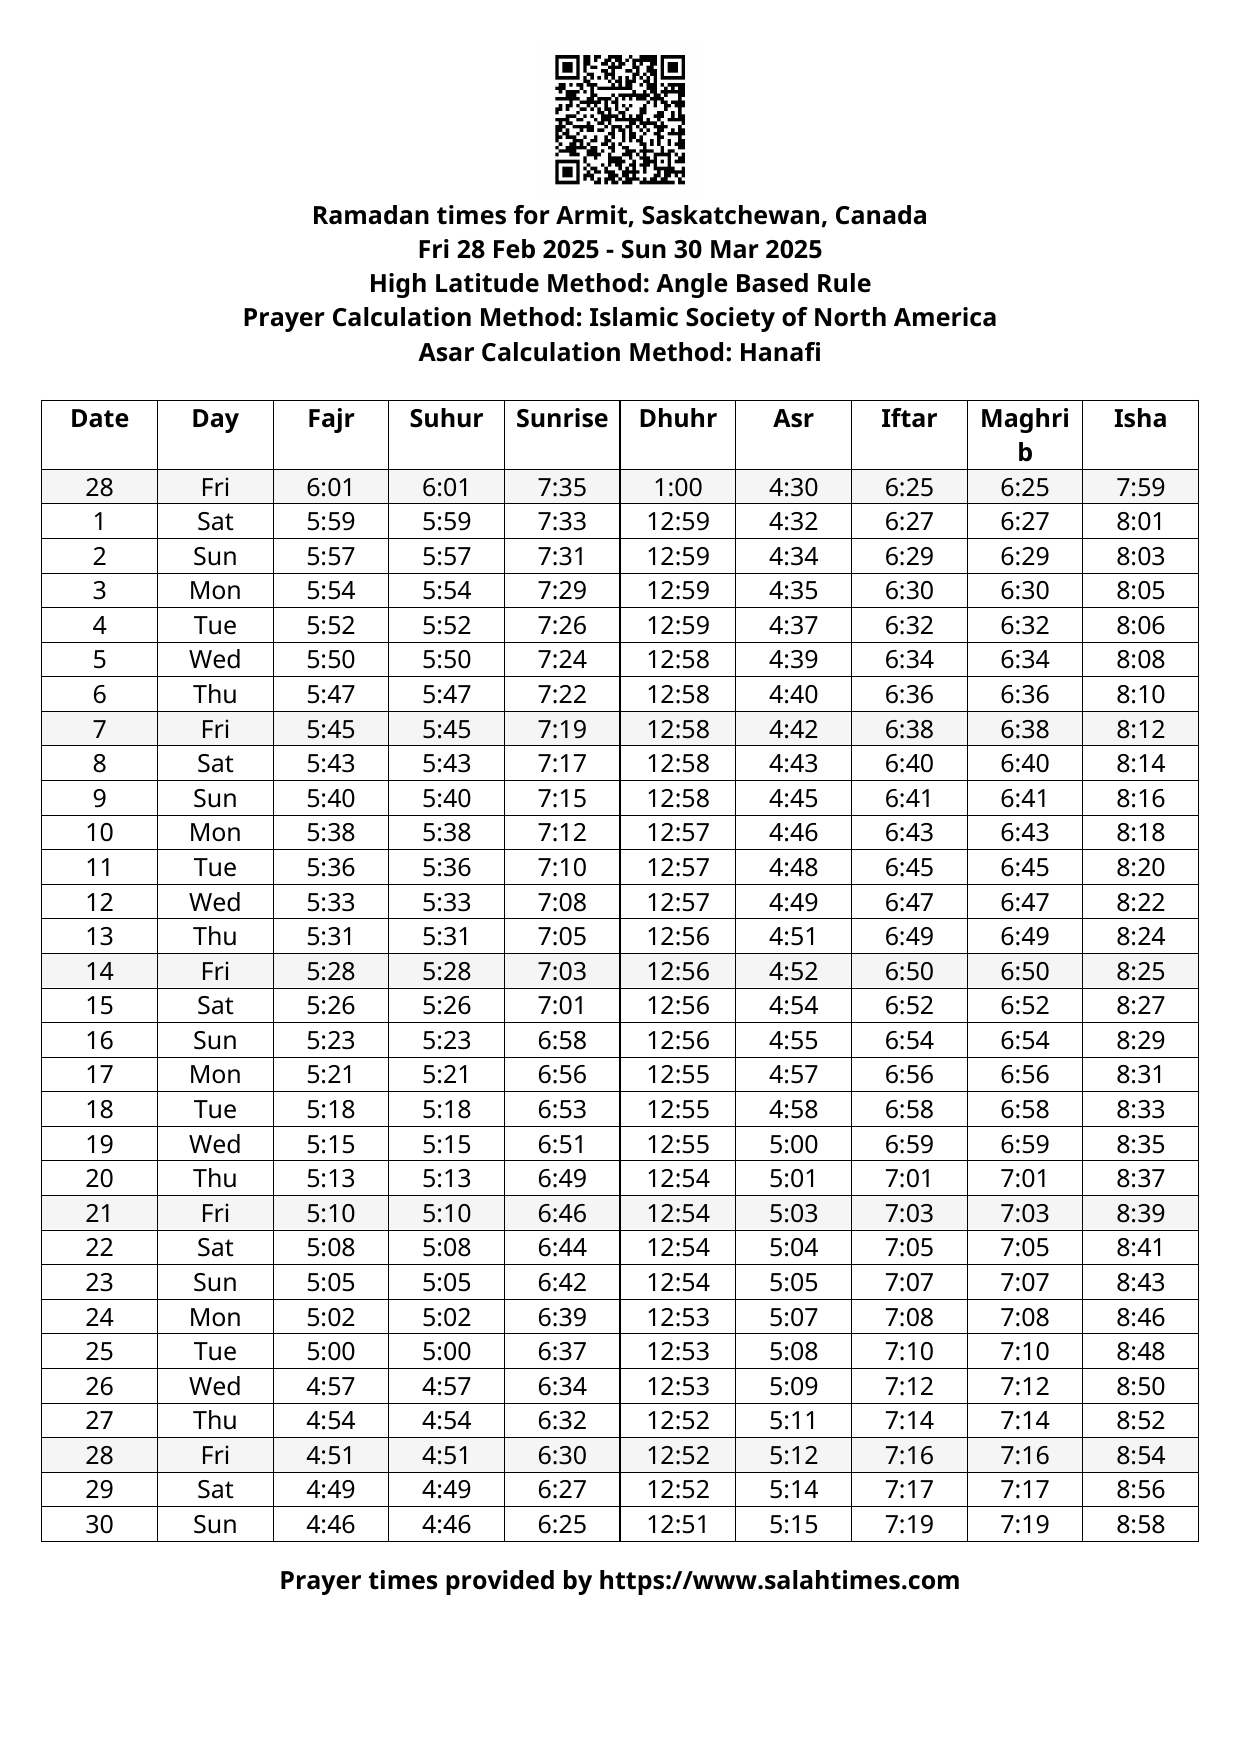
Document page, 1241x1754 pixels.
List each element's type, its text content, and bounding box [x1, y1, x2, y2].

table_cell 5:45 [389, 712, 504, 745]
table_cell Sat [158, 1231, 273, 1264]
table_cell 12:54 [621, 1161, 735, 1195]
table_cell 6:36 [852, 677, 967, 711]
table_cell 7:03 [968, 1196, 1082, 1229]
table_cell 6:01 [389, 470, 504, 503]
table_cell 4:57 [389, 1369, 504, 1402]
table_cell 12:58 [621, 781, 735, 814]
table_cell 15 [42, 989, 157, 1022]
table_cell 6:44 [505, 1231, 619, 1264]
table_cell 5:02 [389, 1300, 504, 1333]
table_cell 29 [42, 1473, 157, 1506]
table_cell 6:25 [968, 470, 1082, 503]
table_cell 19 [42, 1127, 157, 1160]
table_cell 6:29 [852, 539, 967, 572]
table_cell 12:56 [621, 989, 735, 1022]
table_cell 6:49 [968, 919, 1082, 953]
table_cell 5:54 [389, 574, 504, 607]
table_cell Sun [158, 1023, 273, 1057]
table_cell 6:30 [852, 574, 967, 607]
table_cell 5:07 [736, 1300, 851, 1333]
table_cell 12:52 [621, 1438, 735, 1472]
table_cell 6:29 [968, 539, 1082, 572]
table_cell 4:55 [736, 1023, 851, 1057]
table_cell 6:47 [968, 885, 1082, 918]
table_cell 12:59 [621, 539, 735, 572]
table_cell 5:21 [274, 1058, 388, 1091]
table_cell 7:15 [505, 781, 619, 814]
table_cell 6:32 [968, 608, 1082, 642]
table_cell 5:52 [274, 608, 388, 642]
table_cell 6:32 [852, 608, 967, 642]
table_header Date [42, 401, 157, 469]
table_cell 6:41 [852, 781, 967, 814]
table_cell 7:01 [852, 1161, 967, 1195]
table_cell 7:35 [505, 470, 619, 503]
table_cell 6:30 [968, 574, 1082, 607]
table_cell 6:58 [505, 1023, 619, 1057]
table_cell 5:15 [736, 1507, 851, 1541]
table_cell 6 [42, 677, 157, 711]
table_cell 6:58 [968, 1092, 1082, 1126]
table_cell Sat [158, 1473, 273, 1506]
table_cell 8:24 [1083, 919, 1198, 953]
table_cell 12:54 [621, 1196, 735, 1229]
table_cell 8:41 [1083, 1231, 1198, 1264]
table_cell 4:42 [736, 712, 851, 745]
table_cell 5:47 [274, 677, 388, 711]
table_cell 5:00 [274, 1334, 388, 1368]
table_cell 5:08 [736, 1334, 851, 1368]
table_cell 6:39 [505, 1300, 619, 1333]
table_header Fajr [274, 401, 388, 469]
table_cell 12:52 [621, 1473, 735, 1506]
table_cell 14 [42, 954, 157, 987]
table_cell 5:08 [389, 1231, 504, 1264]
table_cell 6:51 [505, 1127, 619, 1160]
table_cell Sat [158, 746, 273, 780]
table_cell 4:37 [736, 608, 851, 642]
table_cell 7:33 [505, 504, 619, 538]
table_cell 5:38 [274, 816, 388, 849]
table_cell 4:46 [274, 1507, 388, 1541]
table_cell 4:51 [274, 1438, 388, 1472]
table_cell 21 [42, 1196, 157, 1229]
table_cell 8:22 [1083, 885, 1198, 918]
table_cell 3 [42, 574, 157, 607]
table_cell 6:41 [968, 781, 1082, 814]
table_cell 5:13 [389, 1161, 504, 1195]
table_cell 16 [42, 1023, 157, 1057]
table_cell 12:53 [621, 1369, 735, 1402]
table_cell 12:57 [621, 885, 735, 918]
table_cell 8:03 [1083, 539, 1198, 572]
table_cell 5:05 [736, 1265, 851, 1299]
table_cell 5:14 [736, 1473, 851, 1506]
table_cell 12:53 [621, 1334, 735, 1368]
table_cell 4 [42, 608, 157, 642]
table_cell 5:00 [736, 1127, 851, 1160]
table_header Iftar [852, 401, 967, 469]
table_cell 7:05 [968, 1231, 1082, 1264]
table_cell 6:54 [852, 1023, 967, 1057]
table_cell 5:40 [274, 781, 388, 814]
table_cell 8:10 [1083, 677, 1198, 711]
table_cell 4:46 [389, 1507, 504, 1541]
table_cell Sun [158, 539, 273, 572]
table_cell 6:34 [505, 1369, 619, 1402]
table_cell 11 [42, 850, 157, 884]
text Fri 28 Feb 2025 - Sun 30 Mar 2025 [42, 232, 1198, 266]
table_cell 5:18 [389, 1092, 504, 1126]
table_cell 6:25 [852, 470, 967, 503]
table_cell 20 [42, 1161, 157, 1195]
table_cell 7:59 [1083, 470, 1198, 503]
table_cell 8:37 [1083, 1161, 1198, 1195]
table_cell 12:57 [621, 850, 735, 884]
table_cell 7:14 [852, 1404, 967, 1437]
table_cell 6:45 [852, 850, 967, 884]
table_cell 4:32 [736, 504, 851, 538]
table_cell 8:29 [1083, 1023, 1198, 1057]
table_cell 4:54 [736, 989, 851, 1022]
table_cell 7:12 [968, 1369, 1082, 1402]
table_cell 12:58 [621, 746, 735, 780]
table_header Asr [736, 401, 851, 469]
table_cell 7:07 [852, 1265, 967, 1299]
table_cell 5:05 [274, 1265, 388, 1299]
table_cell 5:04 [736, 1231, 851, 1264]
table_cell Tue [158, 850, 273, 884]
table_cell 12:59 [621, 504, 735, 538]
table_cell 6:38 [968, 712, 1082, 745]
table_cell 6:58 [852, 1092, 967, 1126]
table_cell 5:31 [274, 919, 388, 953]
table_cell 5:26 [389, 989, 504, 1022]
table_cell 4:57 [736, 1058, 851, 1091]
table_cell 5:02 [274, 1300, 388, 1333]
table_cell 7:08 [505, 885, 619, 918]
table_cell 4:46 [736, 816, 851, 849]
table_cell 8:14 [1083, 746, 1198, 780]
table_cell 5:11 [736, 1404, 851, 1437]
table_cell 5:50 [274, 643, 388, 676]
table_cell 4:51 [736, 919, 851, 953]
table_cell 7:12 [852, 1369, 967, 1402]
table_cell 7:10 [505, 850, 619, 884]
table_cell 17 [42, 1058, 157, 1091]
table_cell 6:42 [505, 1265, 619, 1299]
table_cell 5:38 [389, 816, 504, 849]
table_cell Fri [158, 470, 273, 503]
table_cell 1 [42, 504, 157, 538]
table_cell 12:55 [621, 1058, 735, 1091]
table_cell 27 [42, 1404, 157, 1437]
table_cell 5:15 [274, 1127, 388, 1160]
table_cell 8:20 [1083, 850, 1198, 884]
table_cell 6:47 [852, 885, 967, 918]
table_cell 8:39 [1083, 1196, 1198, 1229]
table_cell 5:52 [389, 608, 504, 642]
table_cell Tue [158, 608, 273, 642]
table_cell 4:54 [389, 1404, 504, 1437]
table_cell 6:43 [852, 816, 967, 849]
table_cell Wed [158, 885, 273, 918]
table_cell 12:59 [621, 574, 735, 607]
table_cell 7:16 [852, 1438, 967, 1472]
table_cell Thu [158, 1404, 273, 1437]
table_cell 5:59 [389, 504, 504, 538]
table_cell 12:58 [621, 712, 735, 745]
table_cell 7:22 [505, 677, 619, 711]
table_cell Sun [158, 1507, 273, 1541]
table_cell 12:59 [621, 608, 735, 642]
text Prayer Calculation Method: Islamic Society of North America [42, 300, 1198, 334]
table_cell 12:52 [621, 1404, 735, 1437]
table_cell 7:05 [852, 1231, 967, 1264]
table_cell Thu [158, 1161, 273, 1195]
table_cell Wed [158, 643, 273, 676]
table_cell 7:17 [505, 746, 619, 780]
table_cell 6:59 [852, 1127, 967, 1160]
table_cell 5:13 [274, 1161, 388, 1195]
table_cell 8:08 [1083, 643, 1198, 676]
table_cell 7:24 [505, 643, 619, 676]
table_cell 6:53 [505, 1092, 619, 1126]
table_cell 5:26 [274, 989, 388, 1022]
table_cell 13 [42, 919, 157, 953]
table_cell 6:56 [505, 1058, 619, 1091]
table_cell Mon [158, 1058, 273, 1091]
table_cell 8:56 [1083, 1473, 1198, 1506]
table_cell 8:16 [1083, 781, 1198, 814]
table_cell 5:59 [274, 504, 388, 538]
table_cell 6:52 [968, 989, 1082, 1022]
table_cell 7:03 [505, 954, 619, 987]
table_cell 5:57 [389, 539, 504, 572]
table_cell 4:51 [389, 1438, 504, 1472]
table_cell 6:32 [505, 1404, 619, 1437]
table_cell Thu [158, 919, 273, 953]
table_cell 7:26 [505, 608, 619, 642]
table_cell 5:43 [389, 746, 504, 780]
table_cell Mon [158, 816, 273, 849]
text Prayer times provided by https://www.salahtimes.com [42, 1563, 1198, 1597]
table_cell 5:47 [389, 677, 504, 711]
table_cell 24 [42, 1300, 157, 1333]
table_cell 12:56 [621, 1023, 735, 1057]
table_cell 6:34 [852, 643, 967, 676]
table_cell 6:01 [274, 470, 388, 503]
table_cell 5:21 [389, 1058, 504, 1091]
table_cell 5:10 [274, 1196, 388, 1229]
table_cell 8:12 [1083, 712, 1198, 745]
table_cell 8:54 [1083, 1438, 1198, 1472]
table_cell 30 [42, 1507, 157, 1541]
table_cell 6:45 [968, 850, 1082, 884]
table_cell 12:51 [621, 1507, 735, 1541]
table_cell 6:49 [852, 919, 967, 953]
table_header Dhuhr [621, 401, 735, 469]
table_cell 8:33 [1083, 1092, 1198, 1126]
table_cell 7:29 [505, 574, 619, 607]
table_cell 1:00 [621, 470, 735, 503]
table_cell 8:48 [1083, 1334, 1198, 1368]
table_cell 6:36 [968, 677, 1082, 711]
table_header Maghrib [968, 401, 1082, 469]
table_cell 6:40 [968, 746, 1082, 780]
table_cell 7:14 [968, 1404, 1082, 1437]
table_cell 7:10 [968, 1334, 1082, 1368]
table_cell 4:34 [736, 539, 851, 572]
table_cell 5:40 [389, 781, 504, 814]
table_cell 25 [42, 1334, 157, 1368]
table_cell 5:15 [389, 1127, 504, 1160]
table_cell 2 [42, 539, 157, 572]
table_cell 6:30 [505, 1438, 619, 1472]
table_cell 4:49 [274, 1473, 388, 1506]
table_cell 5:08 [274, 1231, 388, 1264]
table_cell 6:59 [968, 1127, 1082, 1160]
text Asar Calculation Method: Hanafi [42, 334, 1198, 368]
table_cell 7:03 [852, 1196, 967, 1229]
table_cell 5:28 [274, 954, 388, 987]
table_cell 7:17 [852, 1473, 967, 1506]
table_cell 5:03 [736, 1196, 851, 1229]
text Ramadan times for Armit, Saskatchewan, Canada [42, 198, 1198, 232]
table_cell 4:30 [736, 470, 851, 503]
table_cell 6:54 [968, 1023, 1082, 1057]
table_cell 7:31 [505, 539, 619, 572]
table_cell 7:19 [968, 1507, 1082, 1541]
table_cell 28 [42, 470, 157, 503]
table_cell 22 [42, 1231, 157, 1264]
picture [542, 41, 699, 198]
table_cell 7:19 [505, 712, 619, 745]
table_cell 5:45 [274, 712, 388, 745]
table_cell 8:46 [1083, 1300, 1198, 1333]
table_cell 4:49 [389, 1473, 504, 1506]
table_cell 6:50 [852, 954, 967, 987]
table_cell Tue [158, 1334, 273, 1368]
table_cell 5:28 [389, 954, 504, 987]
table_cell 6:46 [505, 1196, 619, 1229]
table_cell 12:58 [621, 677, 735, 711]
table_cell 5:54 [274, 574, 388, 607]
table_cell 6:49 [505, 1161, 619, 1195]
table_cell 9 [42, 781, 157, 814]
table_cell 4:49 [736, 885, 851, 918]
table_cell 7:12 [505, 816, 619, 849]
table_cell 5:57 [274, 539, 388, 572]
table_cell Thu [158, 677, 273, 711]
table_cell 5:09 [736, 1369, 851, 1402]
table_cell Mon [158, 574, 273, 607]
table_cell 8:01 [1083, 504, 1198, 538]
table_cell 5:00 [389, 1334, 504, 1368]
table_cell 8:18 [1083, 816, 1198, 849]
table_cell 7:01 [968, 1161, 1082, 1195]
table_cell 8:58 [1083, 1507, 1198, 1541]
table_cell 6:25 [505, 1507, 619, 1541]
table_cell 12 [42, 885, 157, 918]
table_cell 4:57 [274, 1369, 388, 1402]
table_cell Wed [158, 1127, 273, 1160]
table_cell 18 [42, 1092, 157, 1126]
table_cell 7:07 [968, 1265, 1082, 1299]
table_cell 5:36 [389, 850, 504, 884]
table_cell 12:56 [621, 954, 735, 987]
table_cell 6:56 [852, 1058, 967, 1091]
table_cell Sun [158, 781, 273, 814]
table_header Isha [1083, 401, 1198, 469]
table_header Suhur [389, 401, 504, 469]
table_cell 12:53 [621, 1300, 735, 1333]
table_cell 7:08 [968, 1300, 1082, 1333]
table_cell 6:27 [505, 1473, 619, 1506]
table_cell 4:39 [736, 643, 851, 676]
table_cell 12:56 [621, 919, 735, 953]
table_cell 5:50 [389, 643, 504, 676]
table_cell 26 [42, 1369, 157, 1402]
table_cell 7:19 [852, 1507, 967, 1541]
table_cell 6:34 [968, 643, 1082, 676]
table_cell Tue [158, 1092, 273, 1126]
table_cell 6:52 [852, 989, 967, 1022]
table_cell 4:45 [736, 781, 851, 814]
table_cell 8:43 [1083, 1265, 1198, 1299]
table_cell Sun [158, 1265, 273, 1299]
table_cell 10 [42, 816, 157, 849]
table_cell 4:52 [736, 954, 851, 987]
table_header Day [158, 401, 273, 469]
table_cell 4:35 [736, 574, 851, 607]
table_cell 5:01 [736, 1161, 851, 1195]
table_cell 5:23 [274, 1023, 388, 1057]
table_cell Fri [158, 712, 273, 745]
table_cell 4:43 [736, 746, 851, 780]
table_cell Sat [158, 989, 273, 1022]
table_cell Fri [158, 1196, 273, 1229]
table_cell 6:27 [852, 504, 967, 538]
table_cell 5:33 [274, 885, 388, 918]
table_cell 7:01 [505, 989, 619, 1022]
table_cell 5 [42, 643, 157, 676]
table_cell 6:40 [852, 746, 967, 780]
table_cell Wed [158, 1369, 273, 1402]
table_cell 6:37 [505, 1334, 619, 1368]
table_cell 5:05 [389, 1265, 504, 1299]
table_cell 8:52 [1083, 1404, 1198, 1437]
table_cell 8:05 [1083, 574, 1198, 607]
table_cell 7 [42, 712, 157, 745]
table_cell 7:08 [852, 1300, 967, 1333]
table_cell 4:40 [736, 677, 851, 711]
table_cell Mon [158, 1300, 273, 1333]
table_header Sunrise [505, 401, 619, 469]
table_cell 12:55 [621, 1127, 735, 1160]
table_cell 7:10 [852, 1334, 967, 1368]
table_cell 12:57 [621, 816, 735, 849]
table_cell Fri [158, 954, 273, 987]
table_cell 5:31 [389, 919, 504, 953]
table_cell 8:35 [1083, 1127, 1198, 1160]
text High Latitude Method: Angle Based Rule [42, 266, 1198, 300]
table_cell 12:58 [621, 643, 735, 676]
table_cell Sat [158, 504, 273, 538]
table_cell 5:43 [274, 746, 388, 780]
table_cell 7:16 [968, 1438, 1082, 1472]
table_cell 5:18 [274, 1092, 388, 1126]
table_cell 12:55 [621, 1092, 735, 1126]
table_cell 4:58 [736, 1092, 851, 1126]
table_cell 28 [42, 1438, 157, 1472]
table_cell 4:48 [736, 850, 851, 884]
table_cell 12:54 [621, 1231, 735, 1264]
table_cell 8 [42, 746, 157, 780]
table_cell 12:54 [621, 1265, 735, 1299]
table_cell 4:54 [274, 1404, 388, 1437]
table_cell 8:27 [1083, 989, 1198, 1022]
table_cell 8:31 [1083, 1058, 1198, 1091]
table_cell 8:06 [1083, 608, 1198, 642]
table_cell 6:56 [968, 1058, 1082, 1091]
table_cell 5:36 [274, 850, 388, 884]
table_cell 7:17 [968, 1473, 1082, 1506]
table_cell 5:33 [389, 885, 504, 918]
table_cell 23 [42, 1265, 157, 1299]
table_cell 6:50 [968, 954, 1082, 987]
table_cell 6:43 [968, 816, 1082, 849]
table_cell Fri [158, 1438, 273, 1472]
table_cell 5:12 [736, 1438, 851, 1472]
table_cell 8:50 [1083, 1369, 1198, 1402]
table_cell 5:10 [389, 1196, 504, 1229]
table_cell 5:23 [389, 1023, 504, 1057]
table_cell 6:38 [852, 712, 967, 745]
table_cell 6:27 [968, 504, 1082, 538]
table_cell 7:05 [505, 919, 619, 953]
table_cell 8:25 [1083, 954, 1198, 987]
